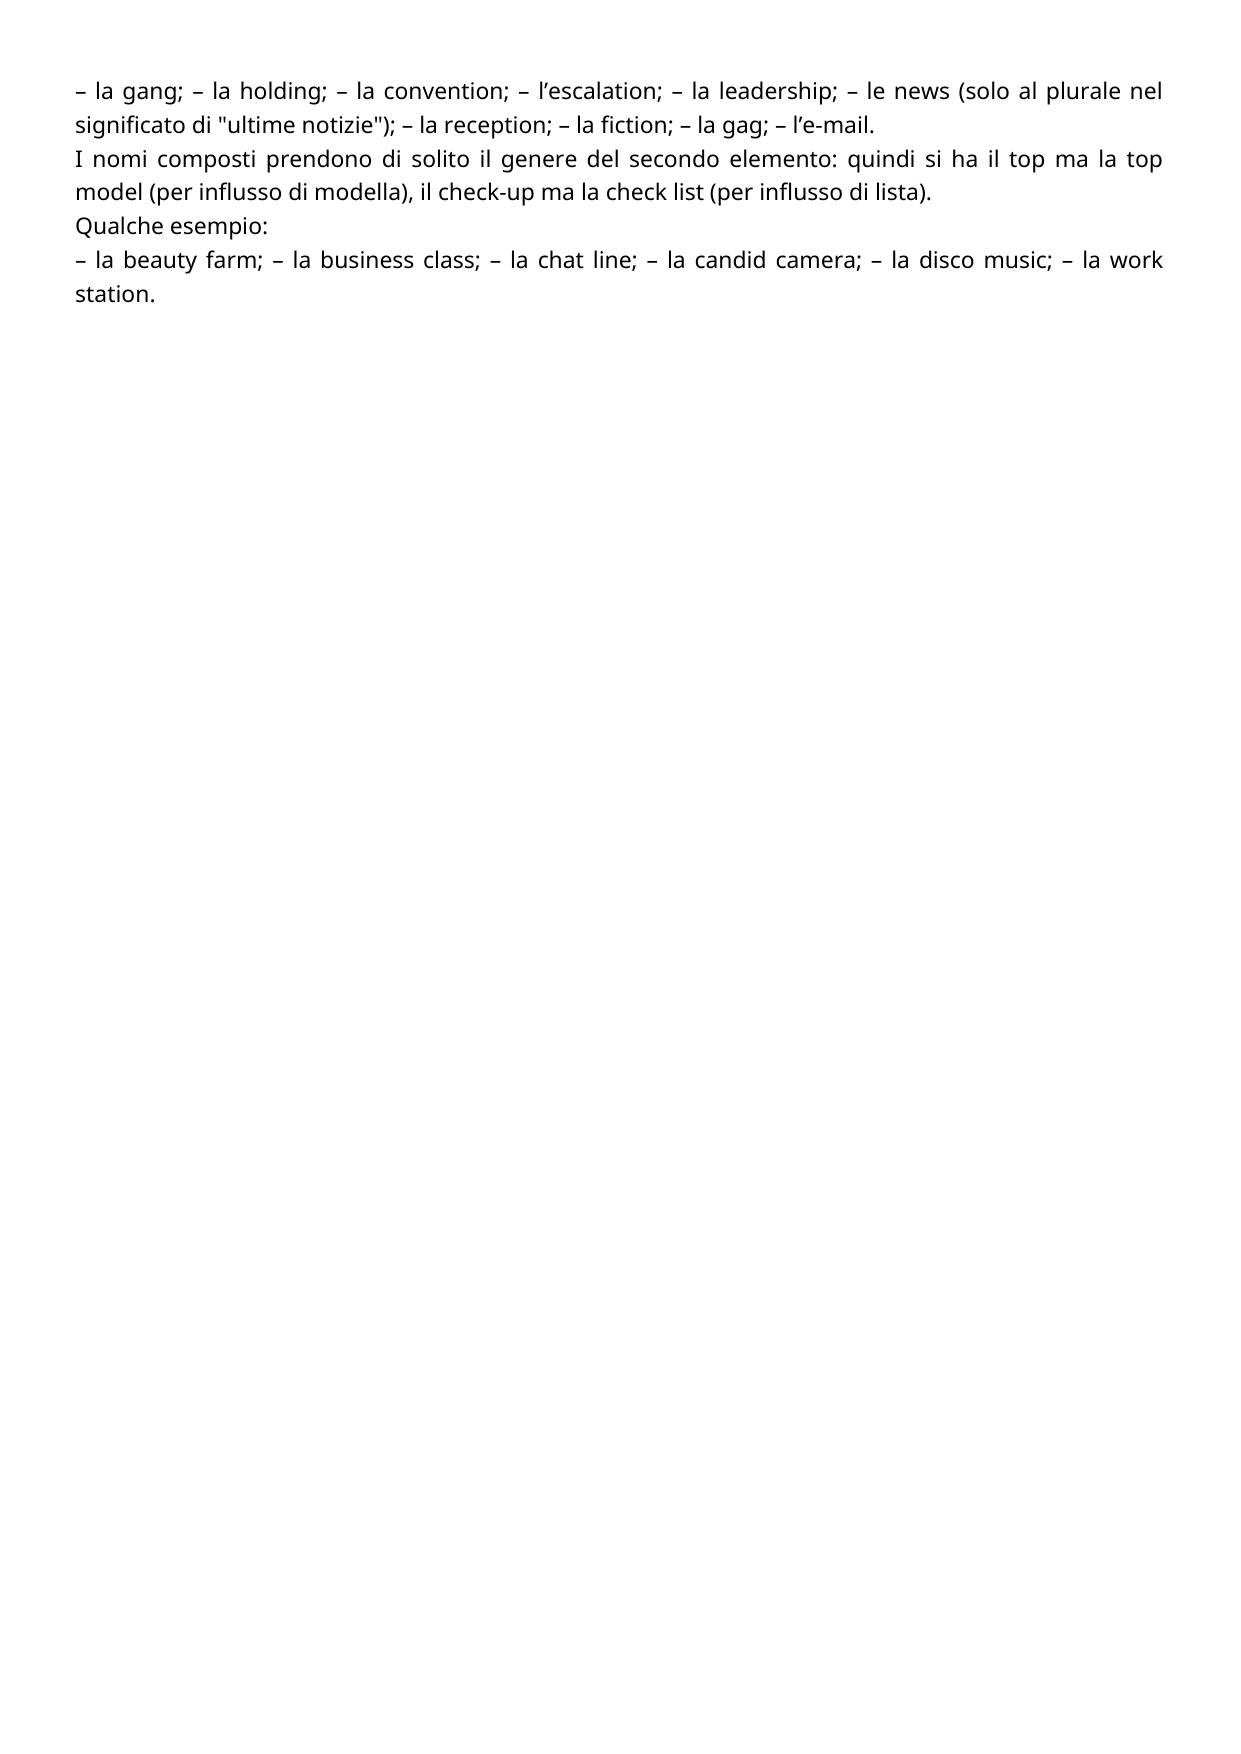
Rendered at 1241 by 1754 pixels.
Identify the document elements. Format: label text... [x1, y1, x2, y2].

text Qualche esempio: [75, 210, 1165, 241]
text – la beauty farm; – la business class; – la chat line; – la candid camera; – la disco music; – la work station. [75, 244, 1165, 309]
text – la gang; – la holding; – la convention; – l’escalation; – la leadership; – le news (solo al plurale nel significato di "ultime notizie"); – la reception; – la fiction; – la gag; – l’e-mail. [75, 75, 1165, 140]
text I nomi composti prendono di solito il genere del secondo elemento: quindi si ha il top ma la top model (per influsso di modella), il check-up ma la check list (per influsso di lista). [75, 142, 1165, 207]
